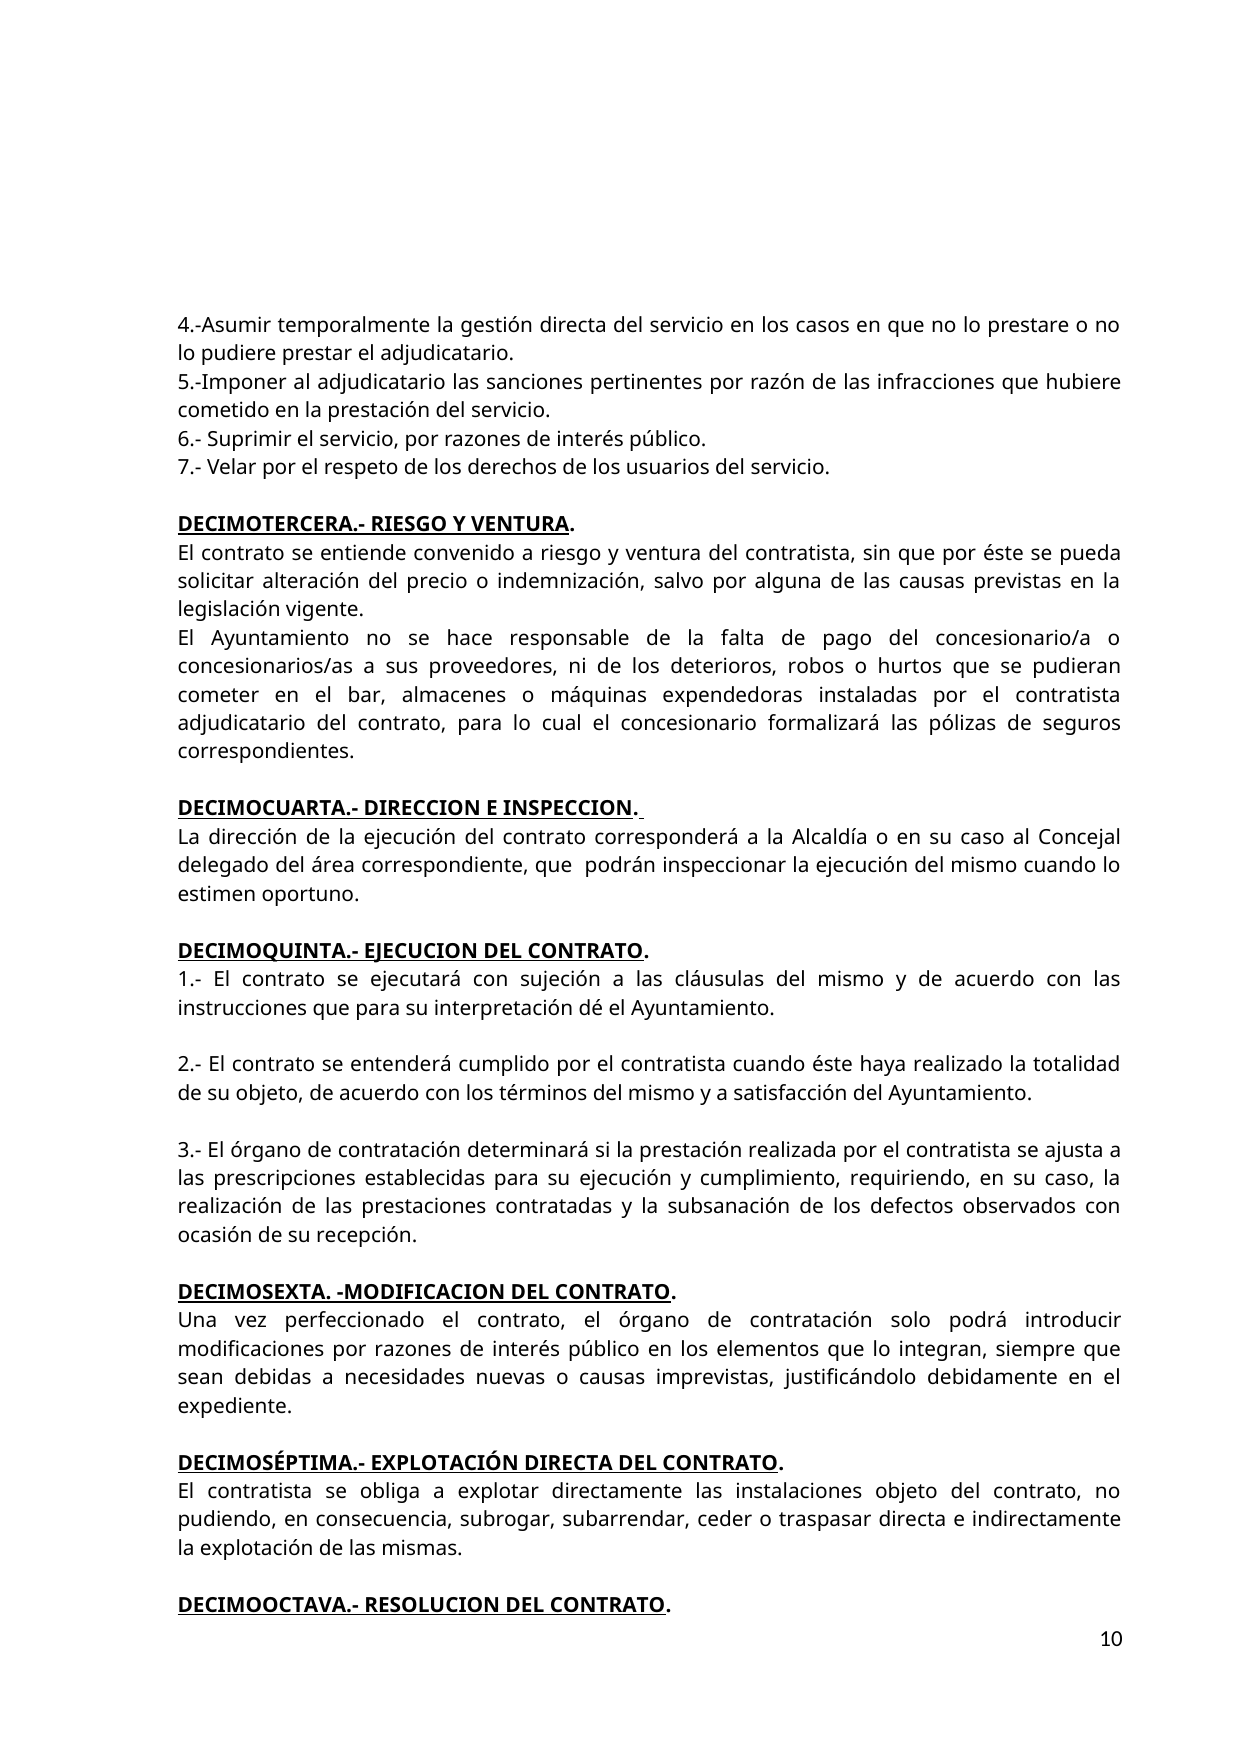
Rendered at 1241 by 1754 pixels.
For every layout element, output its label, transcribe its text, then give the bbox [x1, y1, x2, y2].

text Una vez perfeccionado el contrato, el órgano de contratación solo podrá introducir modificaciones por razones de interés público en los elementos que lo integran, siempre que sean debidas a necesidades nuevas o causas imprevistas, justificándolo debidamente en el expediente. [177, 1305, 1122, 1419]
text El contratista se obliga a explotar directamente las instalaciones objeto del contrato, no pudiendo, en consecuencia, subrogar, subarrendar, ceder o traspasar directa e indirectamente la explotación de las mismas. [177, 1476, 1122, 1561]
text El contrato se entiende convenido a riesgo y ventura del contratista, sin que por éste se pueda solicitar alteración del precio o indemnización, salvo por alguna de las causas previstas en la legislación vigente. [177, 538, 1122, 623]
text El Ayuntamiento no se hace responsable de la falta de pago del concesionario/a o concesionarios/as a sus proveedores, ni de los deterioros, robos o hurtos que se pudieran cometer en el bar, almacenes o máquinas expendedoras instaladas por el contratista adjudicatario del contrato, para lo cual el concesionario formalizará las pólizas de seguros correspondientes. [177, 623, 1122, 765]
text DECIMOQUINTA.- EJECUCION DEL CONTRATO. [177, 936, 1122, 964]
text DECIMOSÉPTIMA.- EXPLOTACIÓN DIRECTA DEL CONTRATO. [177, 1448, 1122, 1476]
text DECIMOSEXTA. -MODIFICACION DEL CONTRATO. [177, 1277, 1122, 1305]
text DECIMOTERCERA.- RIESGO Y VENTURA. [177, 509, 1122, 538]
text DECIMOOCTAVA.- RESOLUCION DEL CONTRATO. [177, 1590, 1122, 1618]
text 3.- El órgano de contratación determinará si la prestación realizada por el contratista se ajusta a las prescripciones establecidas para su ejecución y cumplimiento, requiriendo, en su caso, la realización de las prestaciones contratadas y la subsanación de los defectos observados con ocasión de su recepción. [177, 1135, 1122, 1248]
list 7.- Velar por el respeto de los derechos de los usuarios del servicio. [177, 452, 1122, 481]
text 1.- El contrato se ejecutará con sujeción a las cláusulas del mismo y de acuerdo con las instrucciones que para su interpretación dé el Ayuntamiento. [177, 964, 1122, 1021]
list 5.-Imponer al adjudicatario las sanciones pertinentes por razón de las infracciones que hubiere cometido en la prestación del servicio. [177, 367, 1122, 424]
list 6.- Suprimir el servicio, por razones de interés público. [177, 424, 1122, 452]
text La dirección de la ejecución del contrato corresponderá a la Alcaldía o en su caso al Concejal delegado del área correspondiente, que podrán inspeccionar la ejecución del mismo cuando lo estimen oportuno. [177, 822, 1122, 907]
text DECIMOCUARTA.- DIRECCION E INSPECCION. [177, 793, 1122, 822]
list 4.-Asumir temporalmente la gestión directa del servicio en los casos en que no lo prestare o no lo pudiere prestar el adjudicatario. [177, 310, 1122, 367]
text 2.- El contrato se entenderá cumplido por el contratista cuando éste haya realizado la totalidad de su objeto, de acuerdo con los términos del mismo y a satisfacción del Ayuntamiento. [177, 1049, 1122, 1106]
